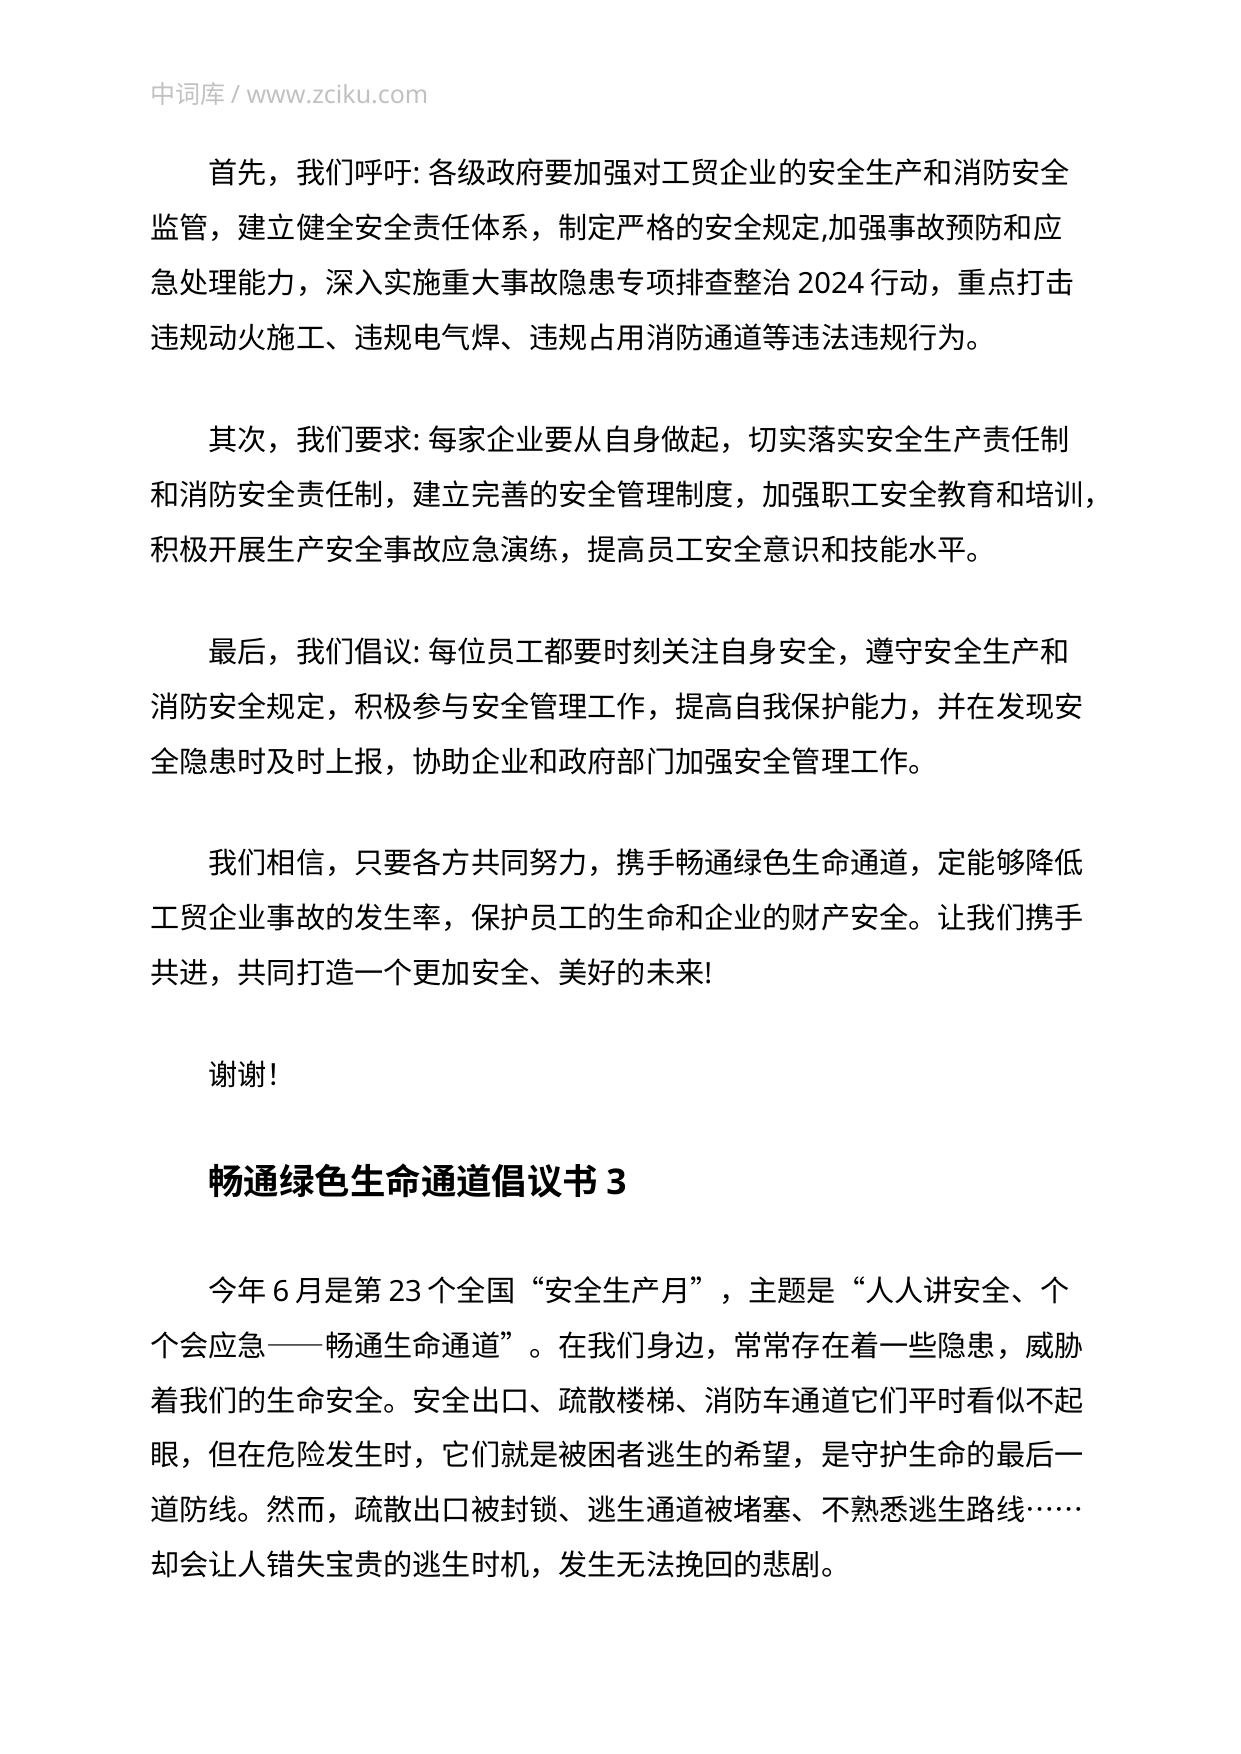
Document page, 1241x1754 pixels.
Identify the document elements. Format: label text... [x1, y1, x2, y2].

text 谢谢！ [150, 1052, 1090, 1094]
text 其次，我们要求: 每家企业要从自身做起，切实落实安全生产责任制和消防安全责任制，建立完善的安全管理制度，加强职工安全教育和培训，积极开展生产安全事故应急演练，提高员工安全意识和技能水平。 [150, 417, 1090, 569]
text 畅通绿色生命通道倡议书 3 [150, 1154, 1090, 1205]
text 最后，我们倡议: 每位员工都要时刻关注自身安全，遵守安全生产和消防安全规定，积极参与安全管理工作，提高自我保护能力，并在发现安全隐患时及时上报，协助企业和政府部门加强安全管理工作。 [150, 628, 1090, 781]
text 今年6月是第23个全国“安全生产月”，主题是“人人讲安全、个个会应急——畅通生命通道”。在我们身边，常常存在着一些隐患，威胁着我们的生命安全。安全出口、疏散楼梯、消防车通道它们平时看似不起眼，但在危险发生时，它们就是被困者逃生的希望，是守护生命的最后一道防线。然而，疏散出口被封锁、逃生通道被堵塞、不熟悉逃生路线……却会让人错失宝贵的逃生时机，发生无法挽回的悲剧。 [150, 1267, 1090, 1584]
text 我们相信，只要各方共同努力，携手畅通绿色生命通道，定能够降低工贸企业事故的发生率，保护员工的生命和企业的财产安全。让我们携手共进，共同打造一个更加安全、美好的未来! [150, 840, 1090, 992]
text 首先，我们呼吁: 各级政府要加强对工贸企业的安全生产和消防安全监管，建立健全安全责任体系，制定严格的安全规定,加强事故预防和应急处理能力，深入实施重大事故隐患专项排查整治2024行动，重点打击违规动火施工、违规电气焊、违规占用消防通道等违法违规行为。 [150, 150, 1090, 357]
